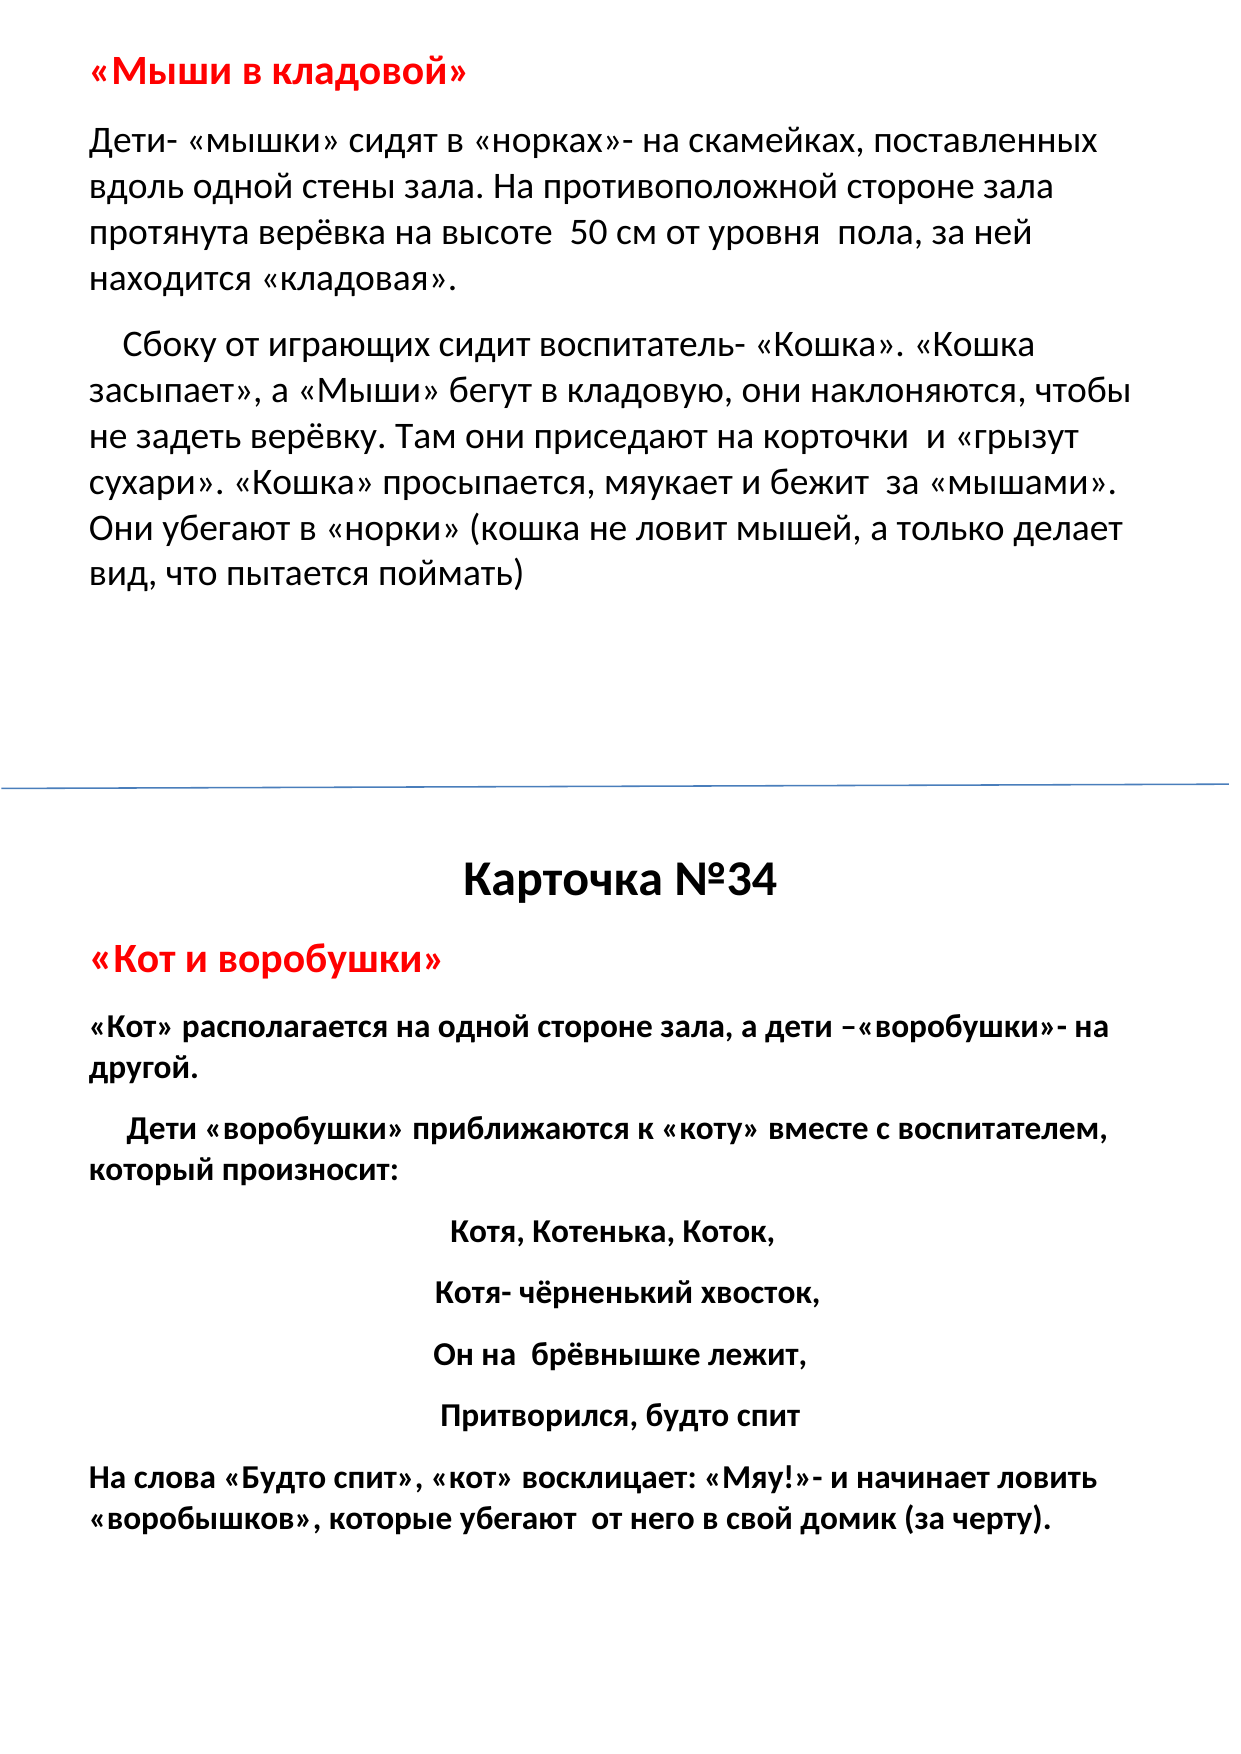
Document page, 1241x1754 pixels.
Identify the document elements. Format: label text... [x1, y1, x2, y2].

text «Кот и воробушки» [74, 928, 1152, 984]
text Сбоку от играющих сидит воспитатель- «Кошка». «Кошка засыпает», а «Мыши» бегут в кладовую, они наклоняются, чтобы не задеть верёвку. Там они приседают на корточки и «грызут сухари». «Кошка» просыпается, мяукает и бежит за «мышами». Они убегают в «норки» (кошка не ловит мышей, а только делает вид, что пытается поймать) [89, 320, 1152, 595]
text На слова «Будто спит», «кот» восклицает: «Мяу!»- и начинает ловить «воробышков», которые убегают от него в свой домик (за черту). [89, 1456, 1152, 1537]
text Он на брёвнышке лежит, [89, 1333, 1152, 1373]
text Котя, Котенька, Коток, [89, 1210, 1152, 1250]
text Котя- чёрненький хвосток, [89, 1271, 1152, 1312]
text «Кот» располагается на одной стороне зала, а дети –«воробушки»- на другой. [89, 1005, 1152, 1087]
text Карточка №34 [89, 846, 1152, 907]
text Притворился, будто спит [89, 1394, 1152, 1435]
text Дети- «мышки» сидят в «норках»- на скамейках, поставленных вдоль одной стены зала. На противоположной стороне зала протянута верёвка на высоте 50 см от уровня пола, за ней находится «кладовая». [89, 116, 1152, 299]
text «Мыши в кладовой» [89, 44, 1152, 95]
text Дети «воробушки» приближаются к «коту» вместе с воспитателем, который произносит: [89, 1107, 1152, 1189]
